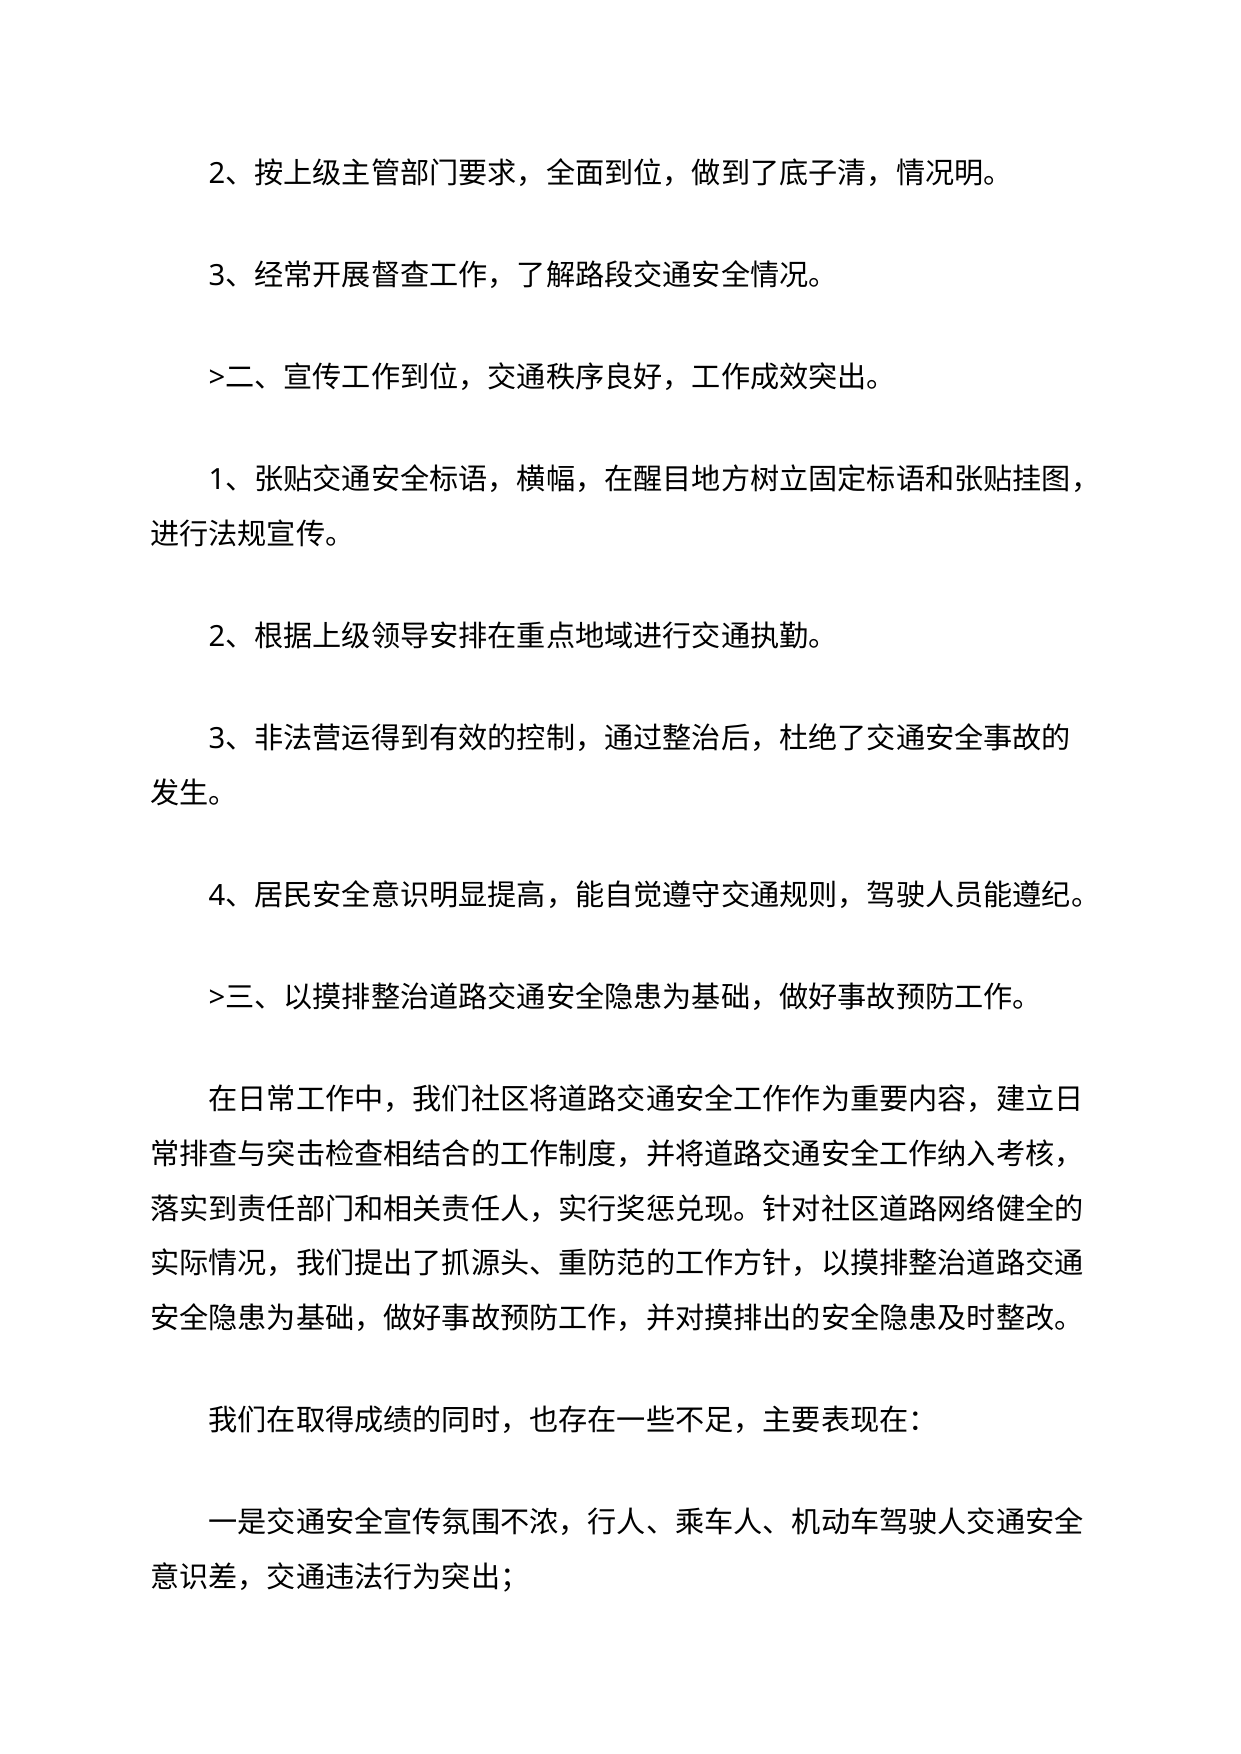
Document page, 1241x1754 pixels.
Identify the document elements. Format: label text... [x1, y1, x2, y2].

text 一是交通安全宣传氛围不浓，行人、乘车人、机动车驾驶人交通安全意识差，交通违法行为突出； [150, 1498, 1090, 1596]
text 在日常工作中，我们社区将道路交通安全工作作为重要内容，建立日常排查与突击检查相结合的工作制度，并将道路交通安全工作纳入考核，落实到责任部门和相关责任人，实行奖惩兑现。针对社区道路网络健全的实际情况，我们提出了抓源头、重防范的工作方针，以摸排整治道路交通安全隐患为基础，做好事故预防工作，并对摸排出的安全隐患及时整改。 [150, 1075, 1090, 1337]
text 4、居民安全意识明显提高，能自觉遵守交通规则，驾驶人员能遵纪。 [150, 871, 1090, 914]
text >二、宣传工作到位，交通秩序良好，工作成效突出。 [150, 354, 1090, 396]
text 3、非法营运得到有效的控制，通过整治后，杜绝了交通安全事故的发生。 [150, 715, 1090, 812]
text 3、经常开展督查工作，了解路段交通安全情况。 [150, 252, 1090, 294]
text 2、按上级主管部门要求，全面到位，做到了底子清，情况明。 [150, 150, 1090, 192]
text 1、张贴交通安全标语，横幅，在醒目地方树立固定标语和张贴挂图，进行法规宣传。 [150, 456, 1090, 553]
text 我们在取得成绩的同时，也存在一些不足，主要表现在： [150, 1397, 1090, 1439]
text >三、以摸排整治道路交通安全隐患为基础，做好事故预防工作。 [150, 973, 1090, 1016]
text 2、根据上级领导安排在重点地域进行交通执勤。 [150, 613, 1090, 655]
